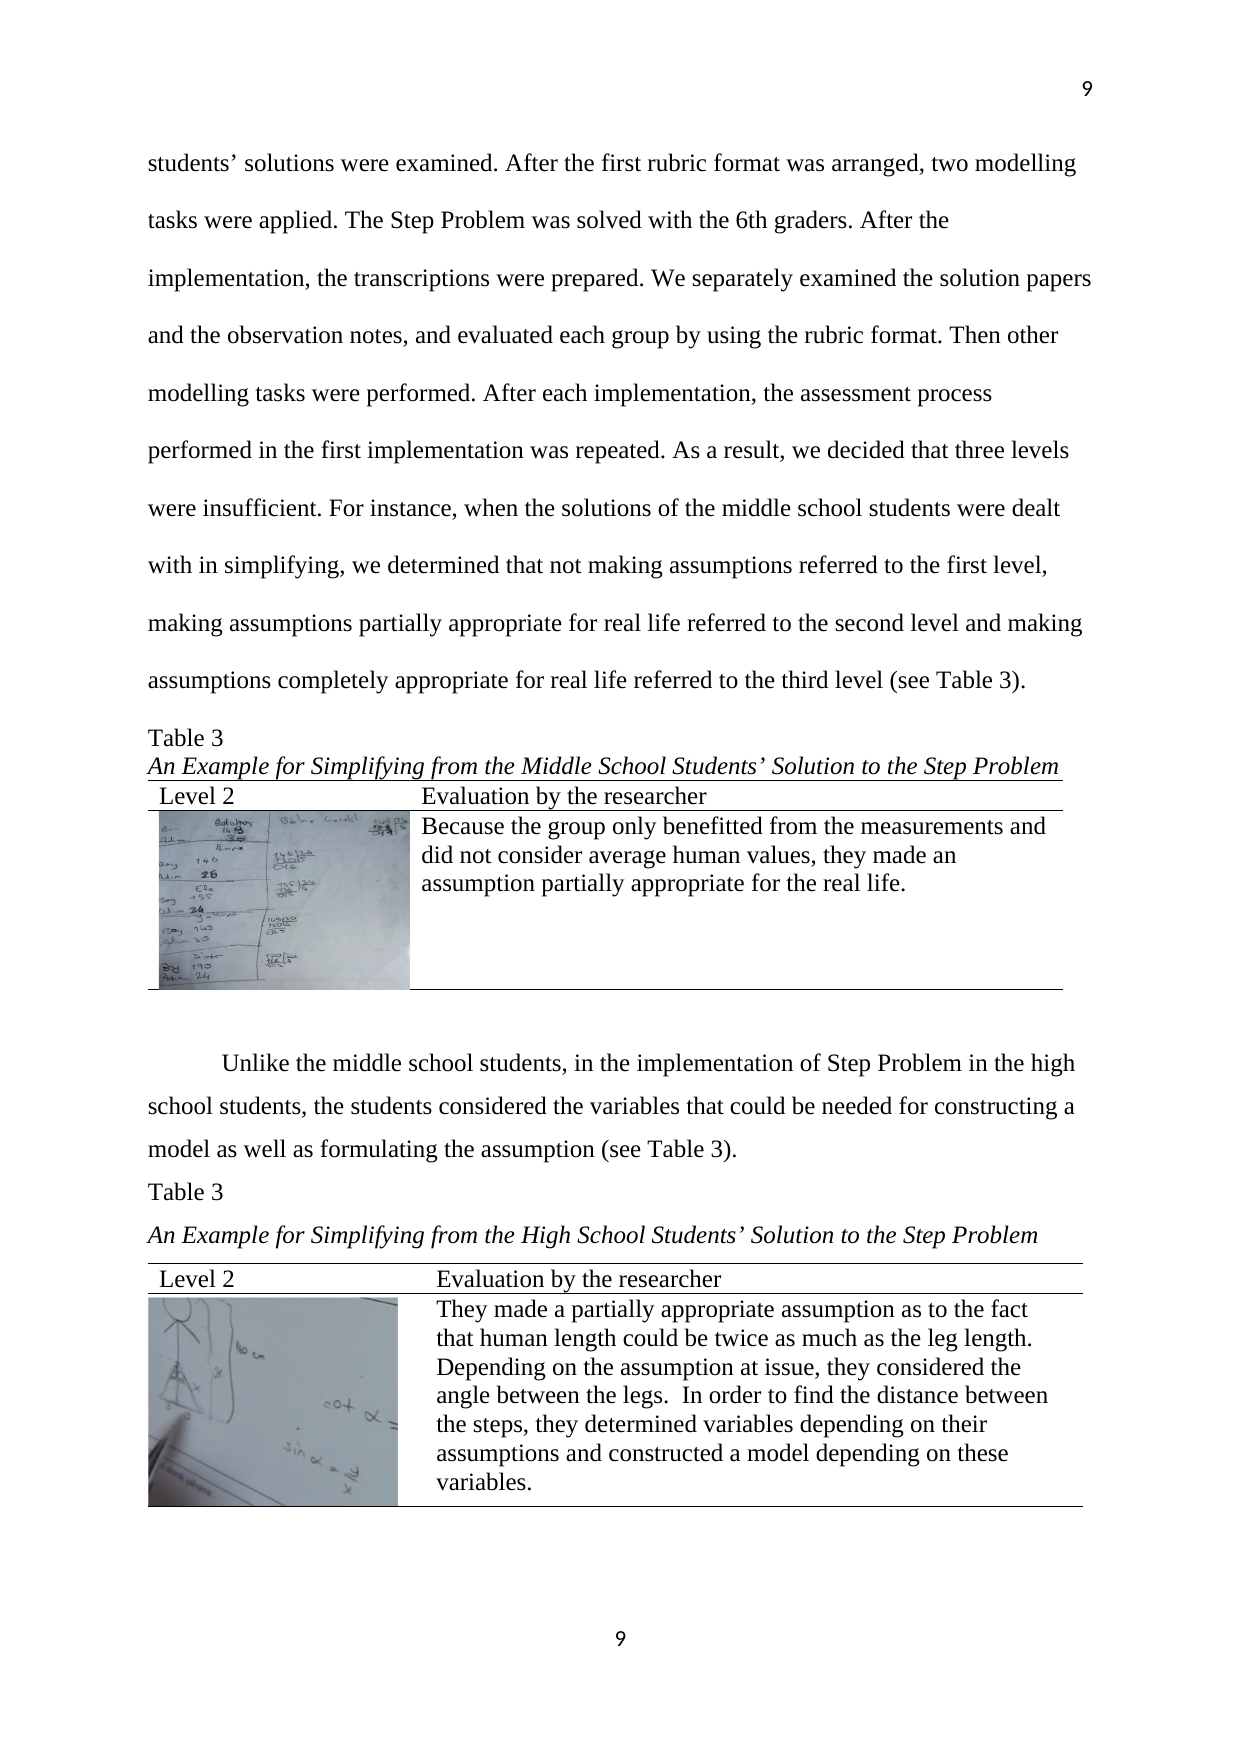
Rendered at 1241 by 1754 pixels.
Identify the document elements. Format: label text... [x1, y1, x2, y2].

text Table 3 [148, 723, 1092, 751]
text Table 3 [148, 1177, 1092, 1206]
table_header Level 2 [148, 1264, 425, 1293]
text An Example for Simplifying from the High School Students’ Solution to the Step Problem [148, 1220, 1092, 1249]
text Unlike the middle school students, in the implementation of Step Problem in the high school students, the students considered the variables that could be needed for constructing a model as well as formulating the assumption (see Table 3). [148, 1048, 1092, 1163]
table_cell [148, 1294, 425, 1506]
picture [149, 1298, 397, 1506]
table_cell [148, 811, 158, 989]
picture [158, 811, 410, 990]
table_header Evaluation by the researcher [425, 1264, 1082, 1293]
table_header Evaluation by the researcher [410, 781, 1063, 810]
table_cell Because the group only benefitted from the measurements and did not consider average human values, they made an assumption partially appropriate for the real life. [410, 811, 1063, 989]
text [148, 148, 1092, 694]
text An Example for Simplifying from the Middle School Students’ Solution to the Step Problem [148, 751, 1092, 780]
table_header Level 2 [148, 781, 410, 810]
table_cell They made a partially appropriate assumption as to the fact that human length could be twice as much as the leg length. Depending on the assumption at issue, they considered the angle between the legs. In order to find the distance between the steps, they determined variables depending on their assumptions and constructed a model depending on these variables. [425, 1294, 1082, 1506]
